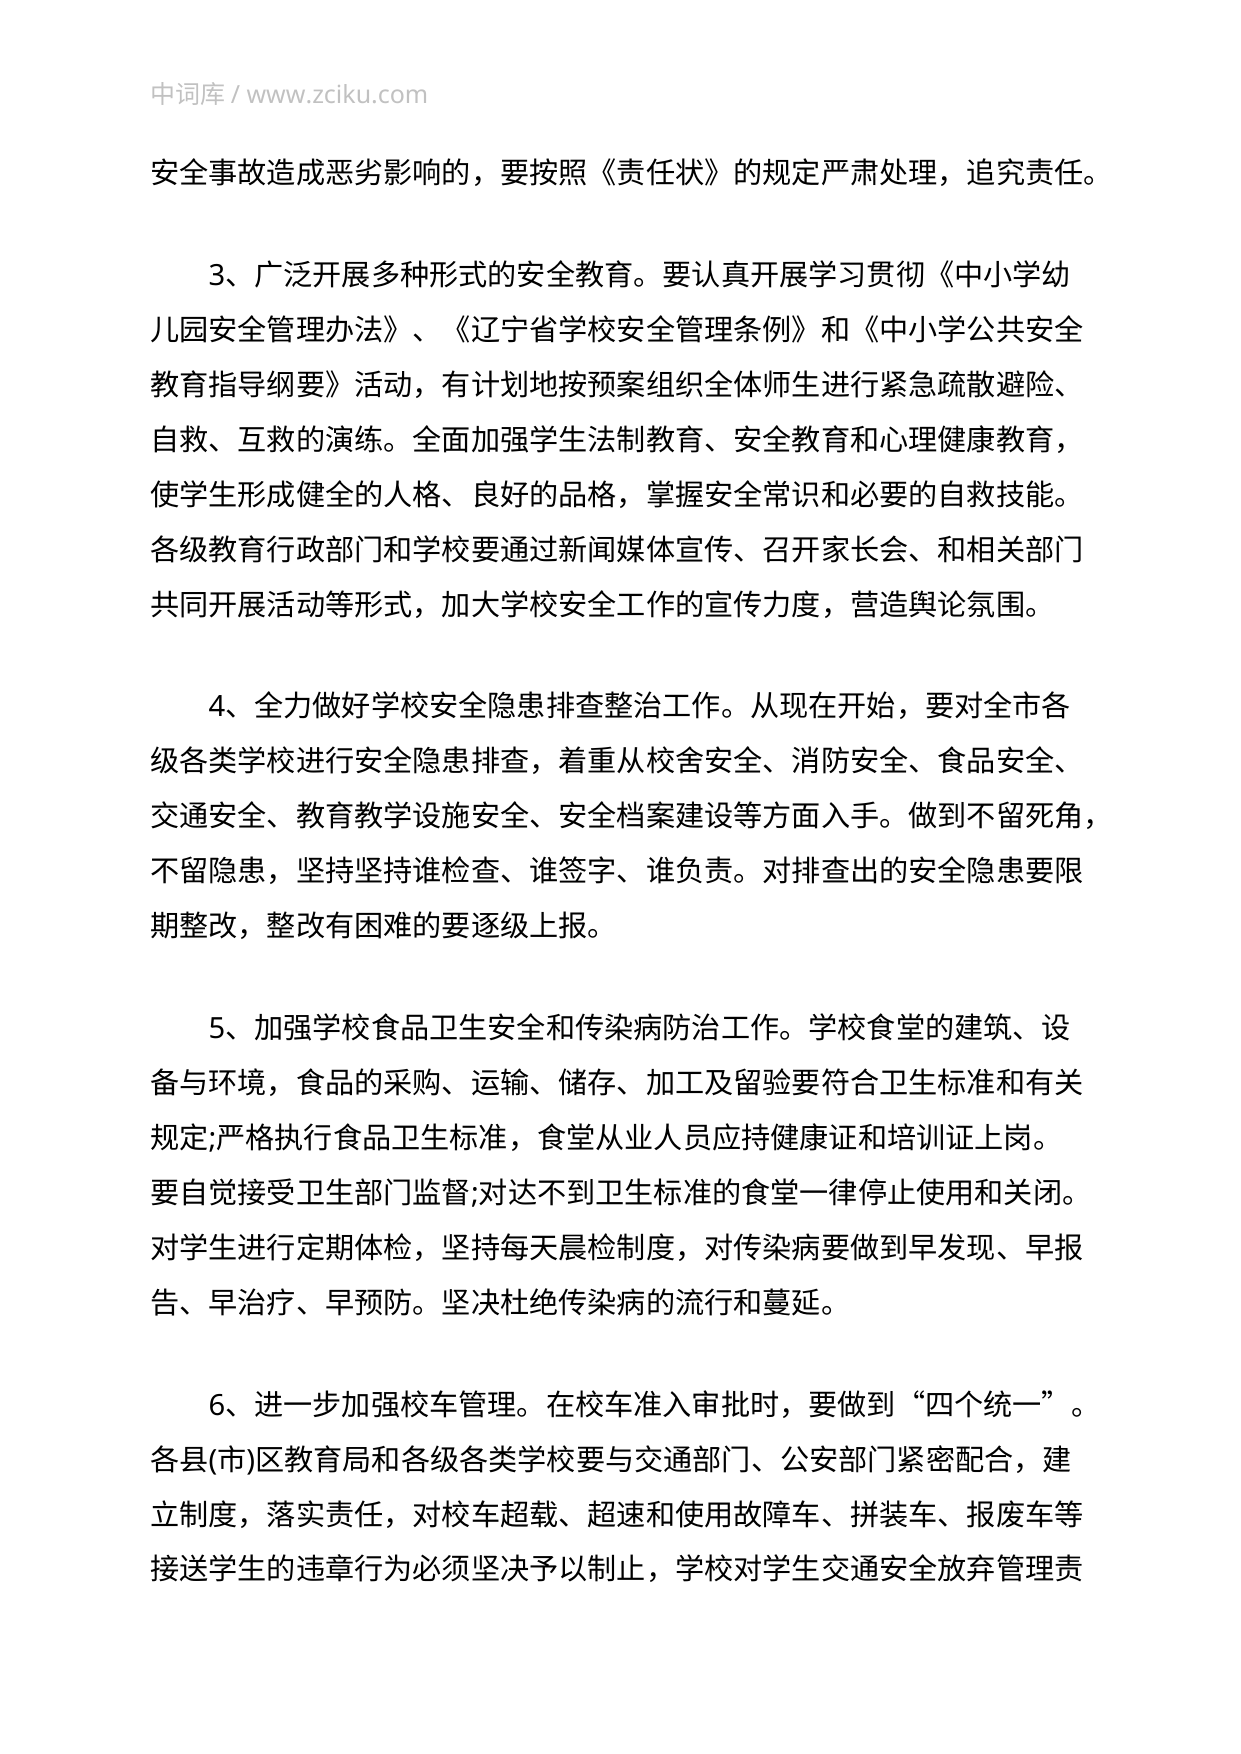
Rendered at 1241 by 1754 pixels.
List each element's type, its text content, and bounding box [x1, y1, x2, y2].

text 3、广泛开展多种形式的安全教育。要认真开展学习贯彻《中小学幼儿园安全管理办法》、《辽宁省学校安全管理条例》和《中小学公共安全教育指导纲要》活动，有计划地按预案组织全体师生进行紧急疏散避险、自救、互救的演练。全面加强学生法制教育、安全教育和心理健康教育，使学生形成健全的人格、良好的品格，掌握安全常识和必要的自救技能。各级教育行政部门和学校要通过新闻媒体宣传、召开家长会、和相关部门共同开展活动等形式，加大学校安全工作的宣传力度，营造舆论氛围。 [150, 252, 1090, 623]
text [150, 1381, 1090, 1588]
text 5、加强学校食品卫生安全和传染病防治工作。学校食堂的建筑、设备与环境，食品的采购、运输、储存、加工及留验要符合卫生标准和有关规定;严格执行食品卫生标准，食堂从业人员应持健康证和培训证上岗。要自觉接受卫生部门监督;对达不到卫生标准的食堂一律停止使用和关闭。对学生进行定期体检，坚持每天晨检制度，对传染病要做到早发现、早报告、早治疗、早预防。坚决杜绝传染病的流行和蔓延。 [150, 1004, 1090, 1322]
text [150, 150, 1090, 192]
text 4、全力做好学校安全隐患排查整治工作。从现在开始，要对全市各级各类学校进行安全隐患排查，着重从校舍安全、消防安全、食品安全、交通安全、教育教学设施安全、安全档案建设等方面入手。做到不留死角，不留隐患，坚持坚持谁检查、谁签字、谁负责。对排查出的安全隐患要限期整改，整改有困难的要逐级上报。 [150, 683, 1090, 945]
